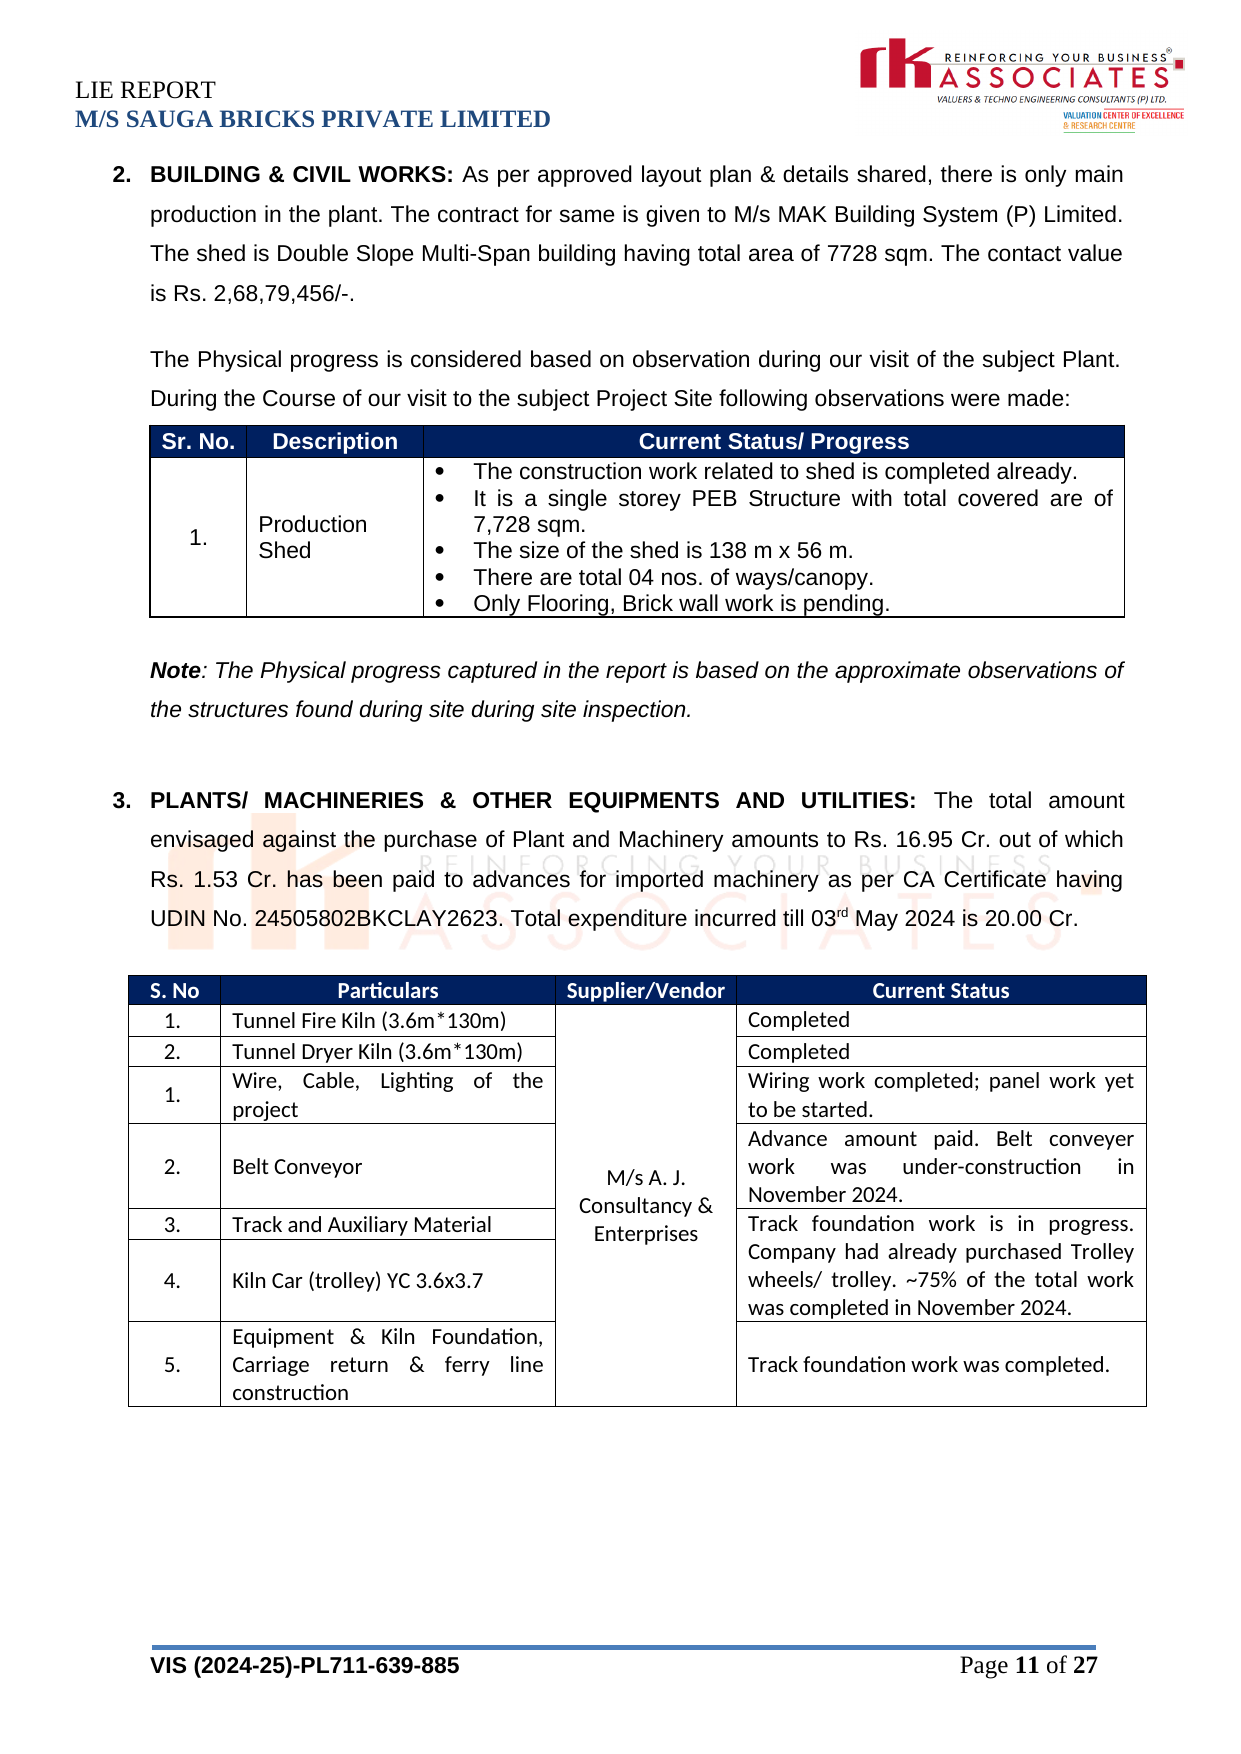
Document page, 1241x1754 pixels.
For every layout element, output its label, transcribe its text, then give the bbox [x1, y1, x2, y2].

table_cell Completed [737, 1005, 1146, 1036]
table_cell Wiring work completed; panel work yet to be started. [737, 1067, 1146, 1123]
picture [854, 30, 1188, 136]
list BUILDING & CIVIL WORKS: As per approved layout plan & details shared, there is only main production in the plant. The contract for same is given to M/s MAK Building System (P) Limited. The shed is Double Slope Multi-Span building having total area of 7728 sqm. The contact value is Rs. 2,68,79,456/-. [112, 161, 1125, 306]
table_header Supplier/Vendor [556, 976, 736, 1004]
table_cell The construction work related to shed is completed already. It is a single storey PEB Structure with total covered are of 7,728 sqm. The size of the shed is 138 m x 56 m. There are total 04 nos. of ways/canopy. Only Flooring, Brick wall work is pending. [424, 458, 1124, 616]
table_cell [129, 1240, 220, 1321]
table_cell Tunnel Fire Kiln (3.6m*130m) [221, 1005, 555, 1036]
list PLANTS/ MACHINERIES & OTHER EQUIPMENTS AND UTILITIES: The total amount envisaged against the purchase of Plant and Machinery amounts to Rs. 16.95 Cr. out of which Rs. 1.53 Cr. has been paid to advances for imported machinery as per CA Certificate having UDIN No. 24505802BKCLAY2623. Total expenditure incurred till 03rd May 2024 is 20.00 Cr. [112, 787, 1125, 932]
text Note: The Physical progress captured in the report is based on the approximate observations of the structures found during site during site inspection. [150, 657, 1127, 723]
text The Physical progress is considered based on observation during our visit of the subject Plant. During the Course of our visit to the subject Project Site following observations were made: [150, 346, 1122, 411]
table_cell Kiln Car (trolley) YC 3.6x3.7 [221, 1240, 555, 1321]
table_header Current Status/ Progress [424, 426, 1124, 457]
table_header Current Status [737, 976, 1146, 1004]
table_cell [129, 1322, 220, 1406]
table_cell 1. [151, 458, 246, 616]
table_header Description [247, 426, 423, 457]
table_cell M/s A. J. Consultancy & Enterprises [556, 1005, 736, 1406]
table_cell Equipment & Kiln Foundation, Carriage return & ferry line construction [221, 1322, 555, 1406]
table_cell [129, 1209, 220, 1239]
table_cell Wire, Cable, Lighting of the project [221, 1067, 555, 1123]
table_cell [129, 1067, 220, 1123]
table_cell Track and Auxiliary Material [221, 1209, 555, 1239]
table_header Sr. No. [151, 426, 246, 457]
table_cell [129, 1037, 220, 1066]
table_cell Track foundation work is in progress. Company had already purchased Trolley wheels/ trolley. ~75% of the total work was completed in November 2024. [737, 1209, 1146, 1321]
table_header S. No [129, 976, 220, 1004]
table_header Particulars [221, 976, 555, 1004]
table_cell Tunnel Dryer Kiln (3.6m*130m) [221, 1037, 555, 1066]
table_cell [129, 1005, 220, 1036]
table_cell [129, 1124, 220, 1208]
table_cell Completed [737, 1037, 1146, 1066]
table_cell Belt Conveyor [221, 1124, 555, 1208]
table_cell Advance amount paid. Belt conveyer work was under-construction in November 2024. [737, 1124, 1146, 1208]
table_cell Track foundation work was completed. [737, 1322, 1146, 1406]
table_cell Production Shed [247, 458, 423, 616]
